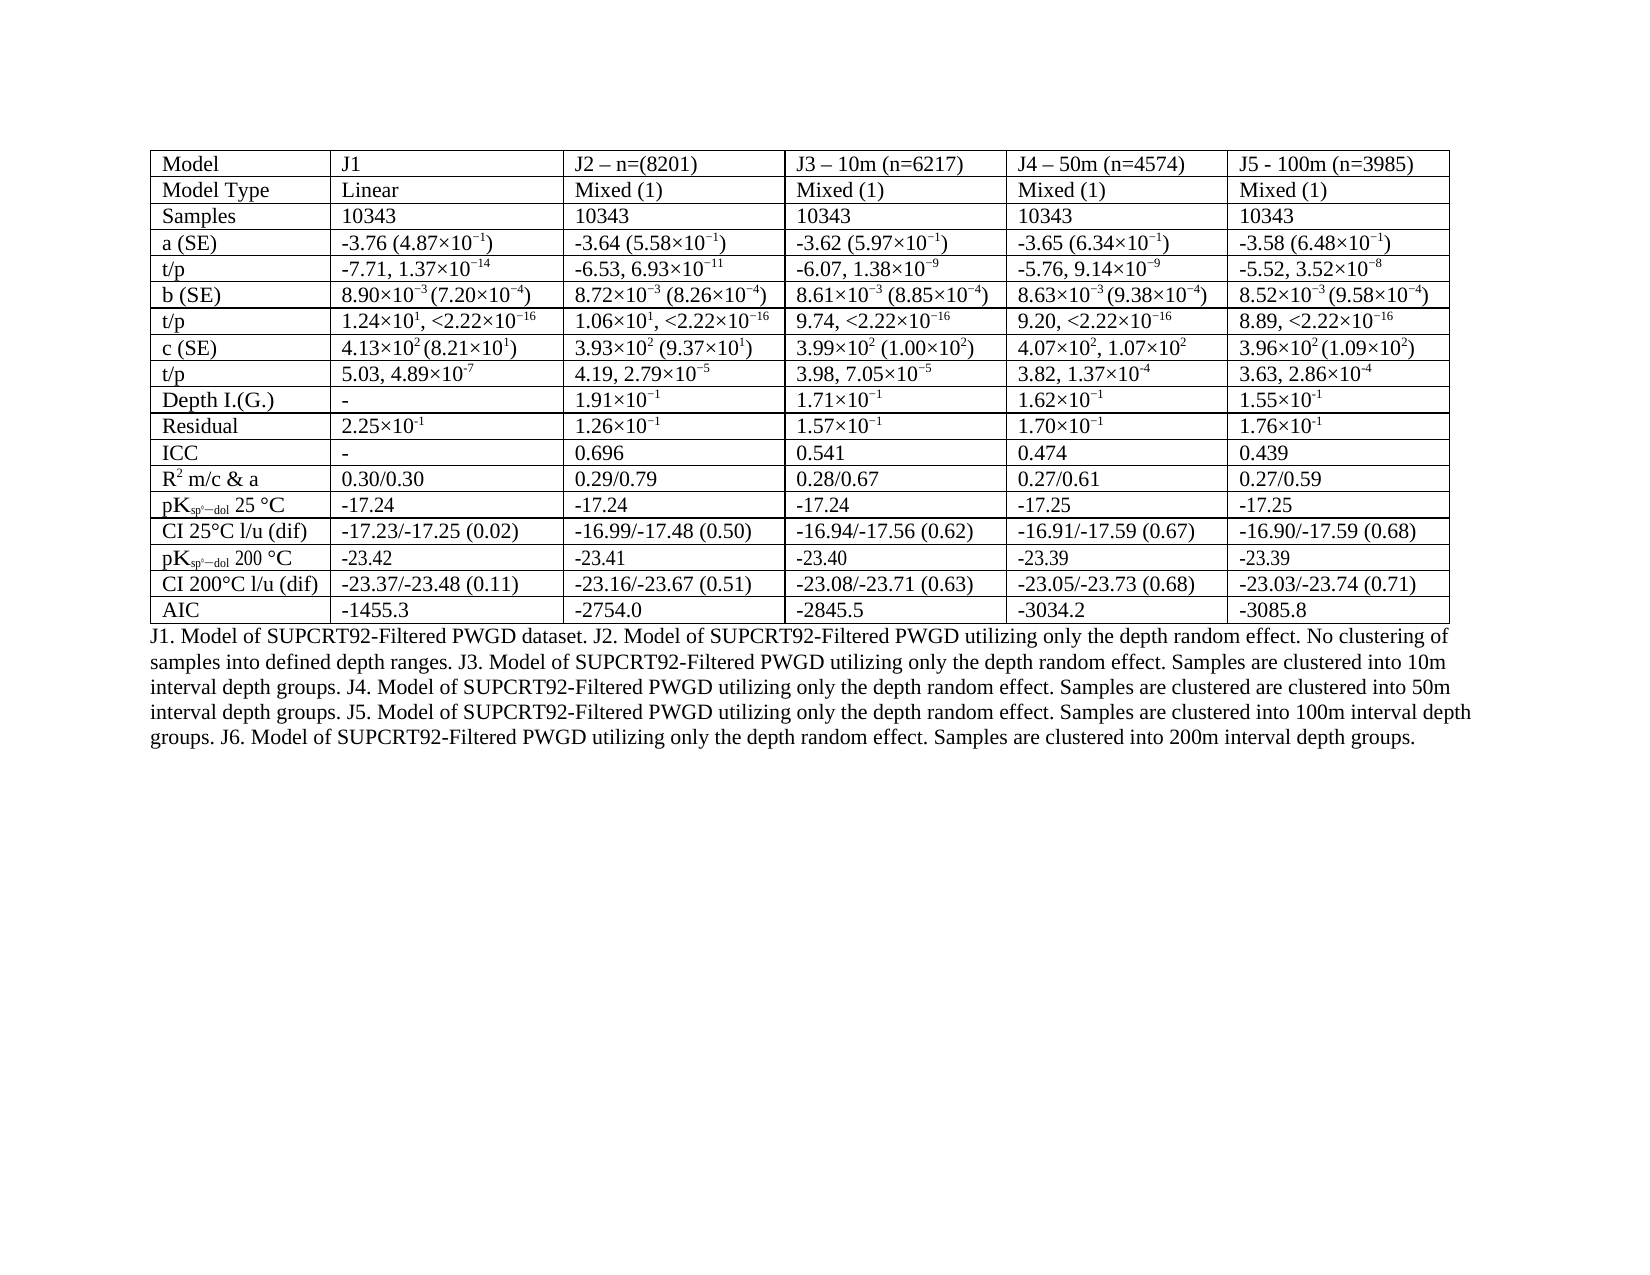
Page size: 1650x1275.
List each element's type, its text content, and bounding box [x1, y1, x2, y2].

table_cell Mixed (1) [786, 177, 1006, 202]
table_cell 1.06×101, <2.22×10−16 [564, 309, 784, 334]
table_cell 4.13×102 (8.21×101) [331, 335, 563, 360]
table_cell 1.62×10−1 [1007, 387, 1227, 412]
table_cell 10343 [564, 204, 784, 229]
table_cell -23.37/-23.48 (0.11) [331, 571, 563, 596]
table_cell - [331, 440, 563, 465]
table_header Model [151, 151, 330, 176]
table_cell -3.62 (5.97×10−1) [786, 230, 1006, 255]
table_cell -16.99/-17.48 (0.50) [564, 519, 784, 544]
table_cell 1.57×10−1 [786, 414, 1006, 439]
table_cell Mixed (1) [1007, 177, 1227, 202]
table_cell 3.82, 1.37×10-4 [1007, 361, 1227, 386]
table_cell CI 25°C l/u (dif) [151, 519, 330, 544]
table_cell 0.696 [564, 440, 784, 465]
table_cell 10343 [786, 204, 1006, 229]
table_cell -6.53, 6.93×10−11 [564, 256, 784, 281]
table_cell -3085.8 [1228, 597, 1449, 622]
table_header J1 [331, 151, 563, 176]
table_cell -5.52, 3.52×10−8 [1228, 256, 1449, 281]
table_cell 0.541 [786, 440, 1006, 465]
table_cell 5.03, 4.89×10-7 [331, 361, 563, 386]
table_header J5 - 100m (n=3985) [1228, 151, 1449, 176]
table_cell 0.27/0.59 [1228, 466, 1449, 491]
table_cell 4.07×102, 1.07×102 [1007, 335, 1227, 360]
table_cell Mixed (1) [564, 177, 784, 202]
table_cell -16.91/-17.59 (0.67) [1007, 519, 1227, 544]
table_cell -2845.5 [786, 597, 1006, 622]
table_cell -17.24 [331, 492, 563, 517]
table_cell 0.28/0.67 [786, 466, 1006, 491]
table_cell t/p [151, 309, 330, 334]
table_cell 0.439 [1228, 440, 1449, 465]
table_cell R2 m/c & a [151, 466, 330, 491]
table_cell -3034.2 [1007, 597, 1227, 622]
table_cell -6.07, 1.38×10−9 [786, 256, 1006, 281]
table_cell ICC [151, 440, 330, 465]
table_cell t/p [151, 361, 330, 386]
table_cell 1.70×10−1 [1007, 414, 1227, 439]
table_cell a (SE) [151, 230, 330, 255]
table_cell -23.08/-23.71 (0.63) [786, 571, 1006, 596]
table_cell b (SE) [151, 282, 330, 307]
table_cell 8.63×10−3 (9.38×10−4) [1007, 282, 1227, 307]
table_cell 3.99×102 (1.00×102) [786, 335, 1006, 360]
table_cell Depth I.(G.) [151, 387, 330, 412]
table_cell 0.474 [1007, 440, 1227, 465]
table_cell -23.03/-23.74 (0.71) [1228, 571, 1449, 596]
table_cell CI 200°C l/u (dif) [151, 571, 330, 596]
table_cell 9.20, <2.22×10−16 [1007, 309, 1227, 334]
table_cell c (SE) [151, 335, 330, 360]
table_cell -17.24 [564, 492, 784, 517]
table_cell 1.55×10-1 [1228, 387, 1449, 412]
table_cell -17.23/-17.25 (0.02) [331, 519, 563, 544]
table_cell 1.71×10−1 [786, 387, 1006, 412]
table_cell -3.58 (6.48×10−1) [1228, 230, 1449, 255]
table_cell -3.65 (6.34×10−1) [1007, 230, 1227, 255]
table_header J4 – 50m (n=4574) [1007, 151, 1227, 176]
table_cell -23.39 [1228, 545, 1449, 570]
table_cell -5.76, 9.14×10−9 [1007, 256, 1227, 281]
table_header J2 – n=(8201) [564, 151, 784, 176]
table_cell Residual [151, 414, 330, 439]
table_cell 9.74, <2.22×10−16 [786, 309, 1006, 334]
table_cell 8.52×10−3 (9.58×10−4) [1228, 282, 1449, 307]
table_cell -16.90/-17.59 (0.68) [1228, 519, 1449, 544]
table_cell t/p [151, 256, 330, 281]
table_cell -23.05/-23.73 (0.68) [1007, 571, 1227, 596]
table_cell -2754.0 [564, 597, 784, 622]
table_cell 8.90×10−3 (7.20×10−4) [331, 282, 563, 307]
table_cell -23.39 [1007, 545, 1227, 570]
table_cell 3.93×102 (9.37×101) [564, 335, 784, 360]
table_cell pKsp°−dol 25 °C [151, 492, 330, 517]
table_cell 4.19, 2.79×10−5 [564, 361, 784, 386]
table_cell Model Type [151, 177, 330, 202]
table_cell 3.98, 7.05×10−5 [786, 361, 1006, 386]
table_cell -23.40 [786, 545, 1006, 570]
table_cell -23.42 [331, 545, 563, 570]
table_cell 1.24×101, <2.22×10−16 [331, 309, 563, 334]
table_cell -16.94/-17.56 (0.62) [786, 519, 1006, 544]
table_cell 8.72×10−3 (8.26×10−4) [564, 282, 784, 307]
table_cell -3.64 (5.58×10−1) [564, 230, 784, 255]
table_cell Samples [151, 204, 330, 229]
table_cell 8.89, <2.22×10−16 [1228, 309, 1449, 334]
table_cell 10343 [331, 204, 563, 229]
table_cell Mixed (1) [1228, 177, 1449, 202]
table_cell 10343 [1228, 204, 1449, 229]
table_cell pKsp°−dol 200 °C [151, 545, 330, 570]
table_cell -1455.3 [331, 597, 563, 622]
table_cell 2.25×10-1 [331, 414, 563, 439]
table_cell Linear [331, 177, 563, 202]
table_cell 8.61×10−3 (8.85×10−4) [786, 282, 1006, 307]
table_cell 0.27/0.61 [1007, 466, 1227, 491]
table_cell -23.16/-23.67 (0.51) [564, 571, 784, 596]
table_cell -3.76 (4.87×10−1) [331, 230, 563, 255]
table_cell -7.71, 1.37×10−14 [331, 256, 563, 281]
table_cell 0.30/0.30 [331, 466, 563, 491]
table_cell 1.26×10−1 [564, 414, 784, 439]
table_cell -17.25 [1007, 492, 1227, 517]
table_cell 3.96×102 (1.09×102) [1228, 335, 1449, 360]
table_header J3 – 10m (n=6217) [786, 151, 1006, 176]
text J1. Model of SUPCRT92-Filtered PWGD dataset. J2. Model of SUPCRT92-Filtered PWGD utilizing only the depth random effect. No clustering of samples into defined depth ranges. J3. Model of SUPCRT92-Filtered PWGD utilizing only the depth random effect. Samples are clustered into 10m interval depth groups. J4. Model of SUPCRT92-Filtered PWGD utilizing only the depth random effect. Samples are clustered are clustered into 50m interval depth groups. J5. Model of SUPCRT92-Filtered PWGD utilizing only the depth random effect. Samples are clustered into 100m interval depth groups. J6. Model of SUPCRT92-Filtered PWGD utilizing only the depth random effect. Samples are clustered into 200m interval depth groups. [150, 623, 1500, 749]
table_cell -23.41 [564, 545, 784, 570]
table_cell -17.25 [1228, 492, 1449, 517]
table_cell AIC [151, 597, 330, 622]
table_cell 1.91×10−1 [564, 387, 784, 412]
table_cell -17.24 [786, 492, 1006, 517]
table_cell 0.29/0.79 [564, 466, 784, 491]
table_cell 1.76×10-1 [1228, 414, 1449, 439]
table_cell - [331, 387, 563, 412]
table_cell 10343 [1007, 204, 1227, 229]
table_cell 3.63, 2.86×10-4 [1228, 361, 1449, 386]
